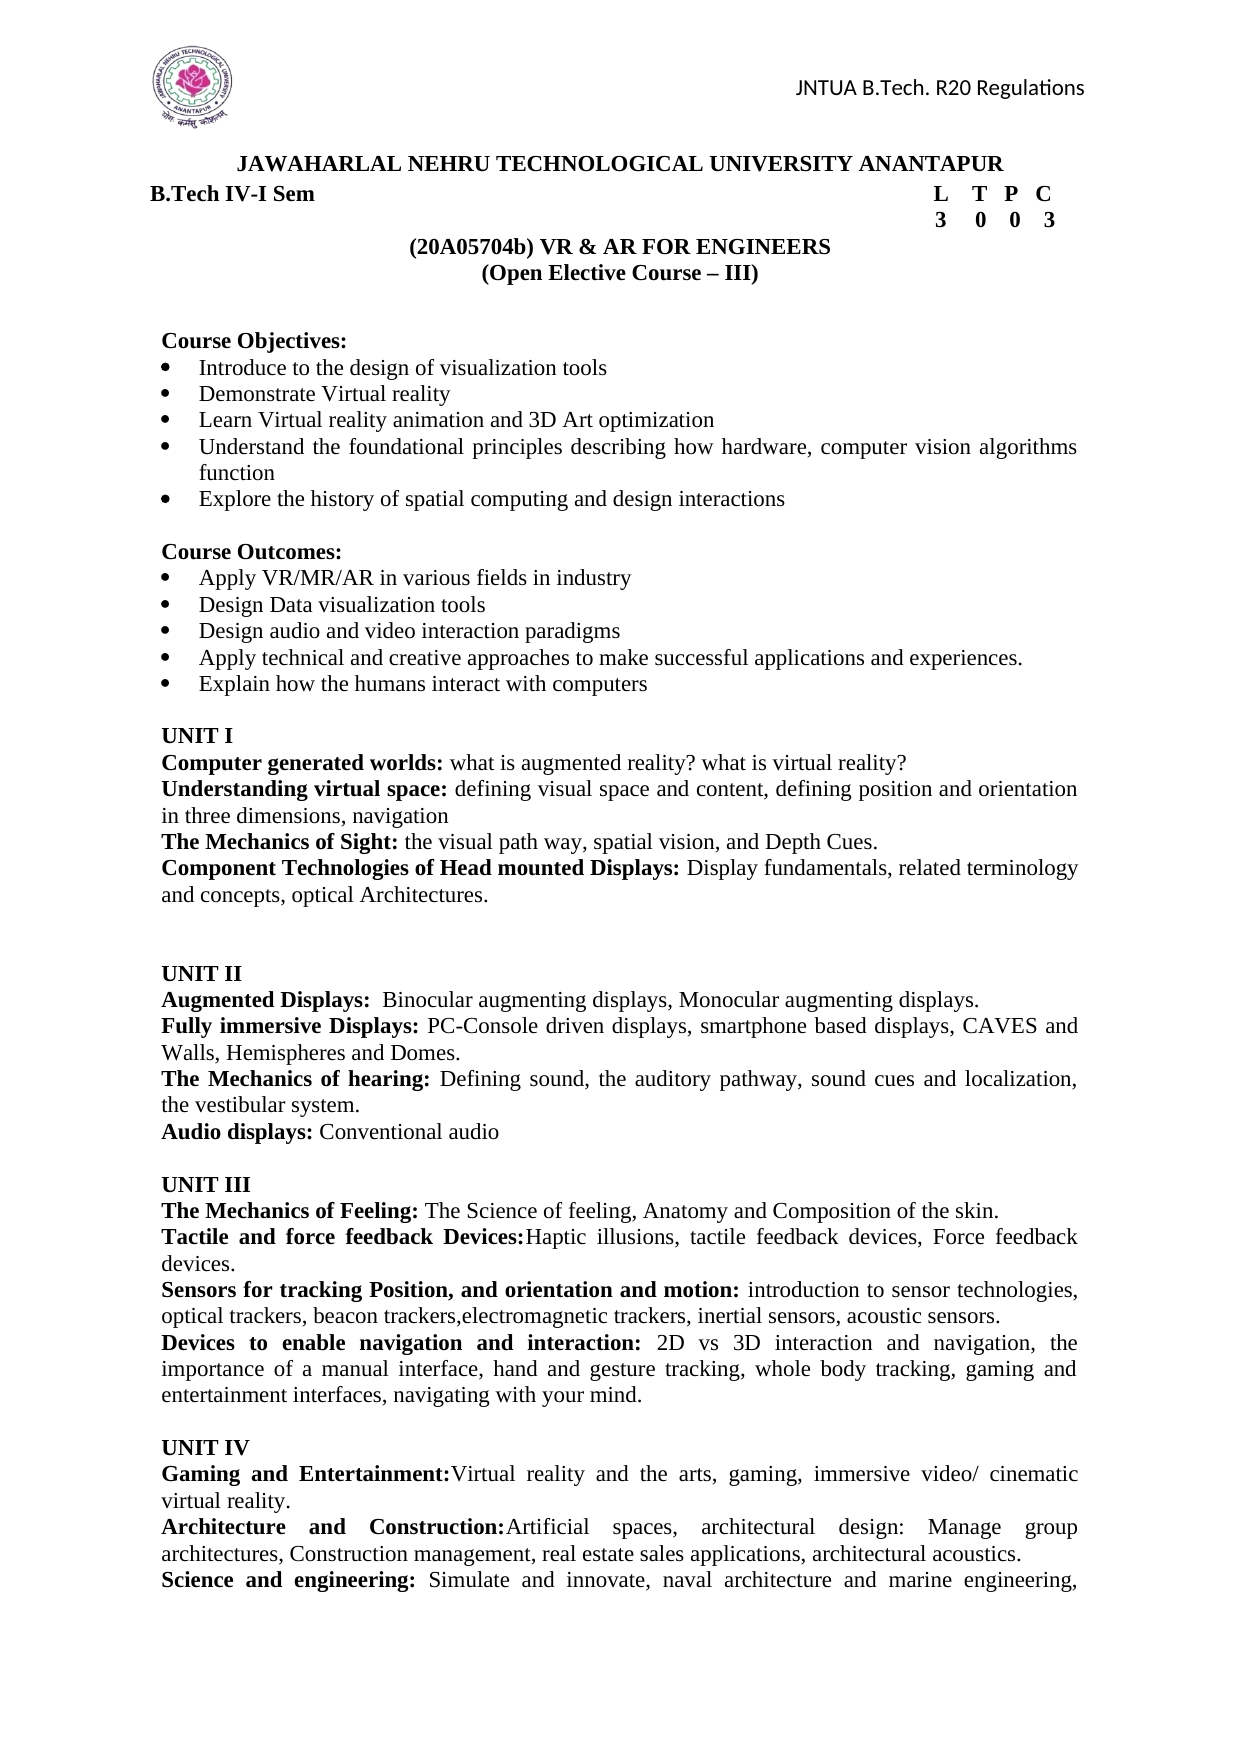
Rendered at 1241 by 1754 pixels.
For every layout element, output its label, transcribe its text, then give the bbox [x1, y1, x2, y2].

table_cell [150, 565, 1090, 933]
picture [151, 45, 233, 129]
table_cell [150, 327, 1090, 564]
text 3 0 0 3 [150, 207, 1090, 233]
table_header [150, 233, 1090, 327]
text B.Tech IV-I Sem L T P C [150, 180, 1090, 207]
text JAWAHARLAL NEHRU TECHNOLOGICAL UNIVERSITY ANANTAPUR [150, 150, 1090, 176]
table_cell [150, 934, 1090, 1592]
